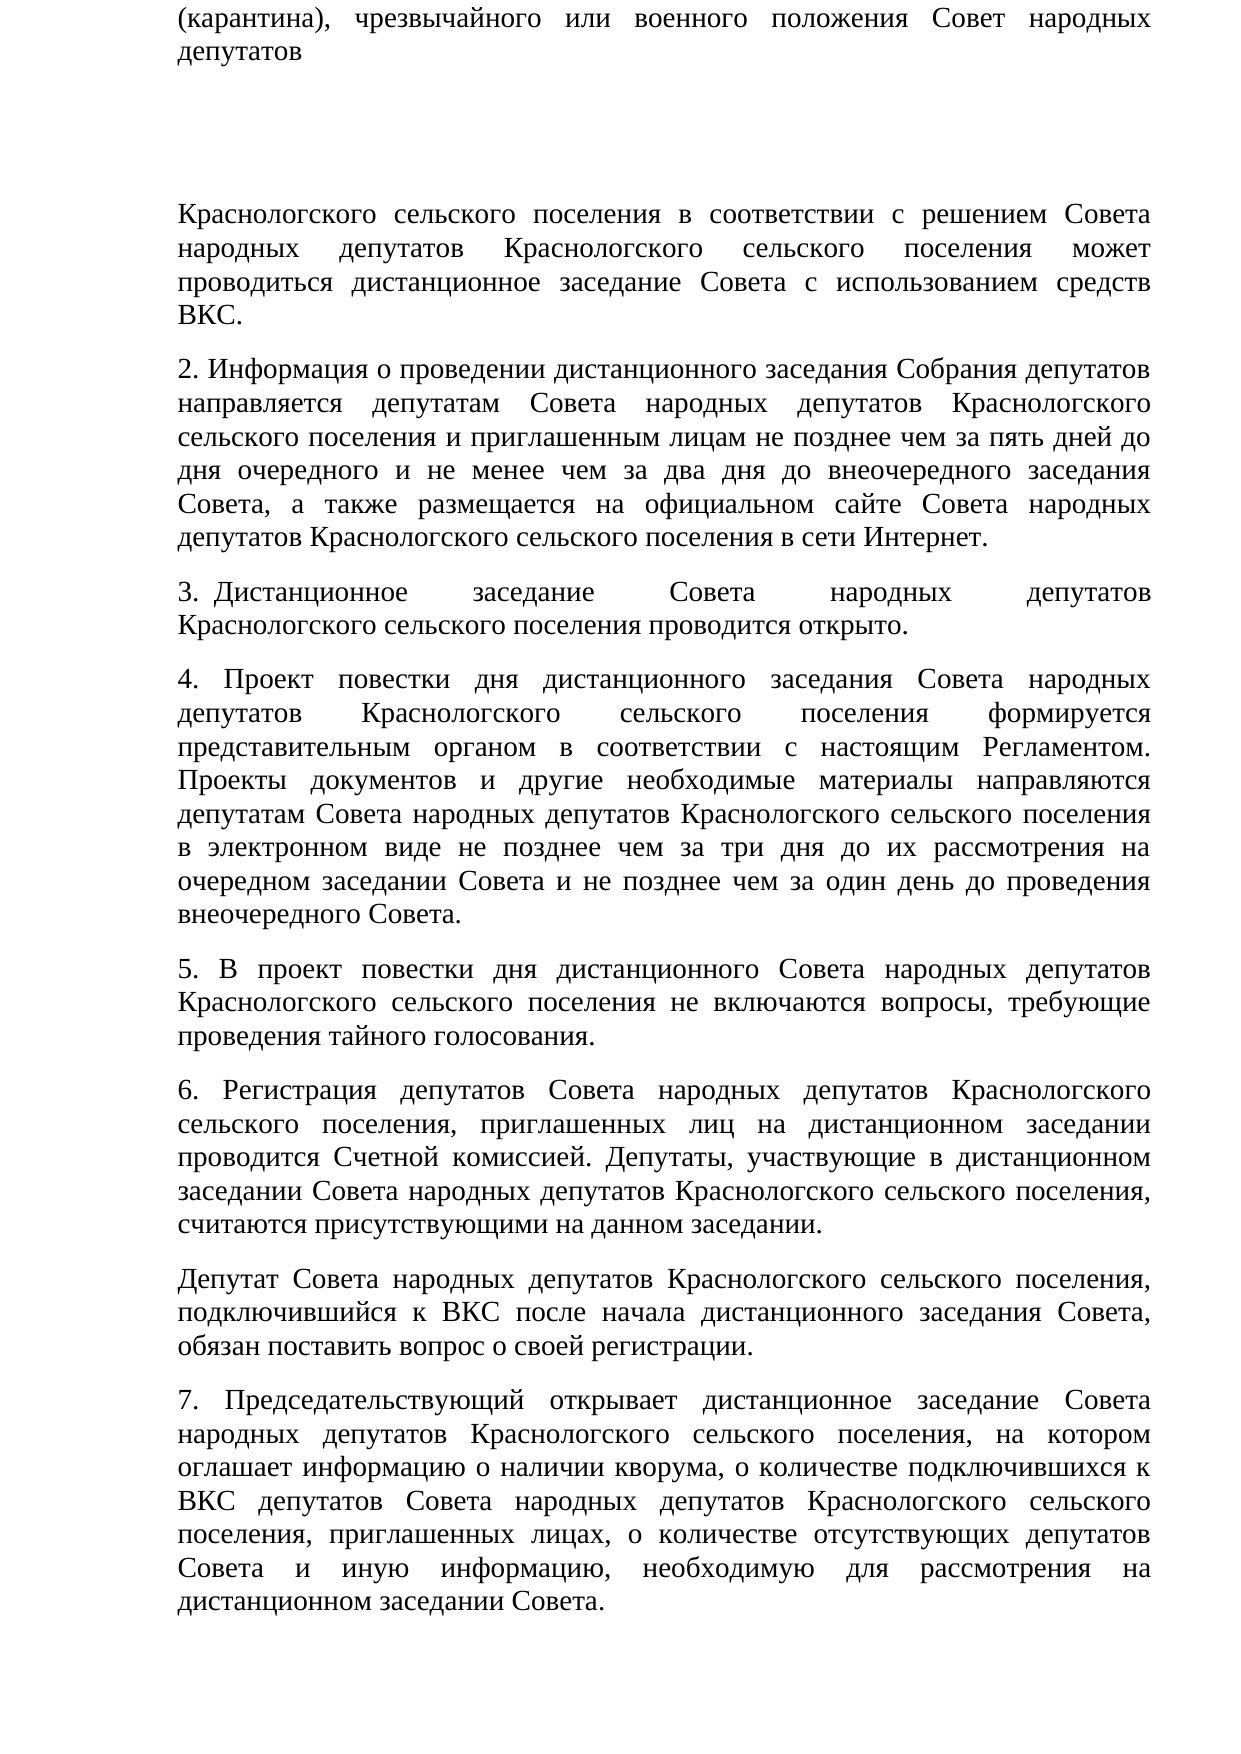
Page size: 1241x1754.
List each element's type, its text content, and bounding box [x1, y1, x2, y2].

text 3. Дистанционное заседание Совета народных депутатов Краснологского сельского поселения проводится открыто. [177, 574, 1152, 641]
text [177, 0, 1152, 67]
text Депутат Совета народных депутатов Краснологского сельского поселения, подключившийся к ВКС после начала дистанционного заседания Совета, обязан поставить вопрос о своей регистрации. [177, 1261, 1152, 1361]
text 7. Председательствующий открывает дистанционное заседание Совета народных депутатов Краснологского сельского поселения, на котором оглашает информацию о наличии кворума, о количестве подключившихся к ВКС депутатов Совета народных депутатов Краснологского сельского поселения, приглашенных лицах, о количестве отсутствующих депутатов Совета и иную информацию, необходимую для рассмотрения на дистанционном заседании Совета. [177, 1382, 1152, 1617]
text Краснологского сельского поселения в соответствии с решением Совета народных депутатов Краснологского сельского поселения может проводиться дистанционное заседание Совета с использованием средств ВКС. [177, 197, 1152, 331]
text 6. Регистрация депутатов Совета народных депутатов Краснологского сельского поселения, приглашенных лиц на дистанционном заседании проводится Счетной комиссией. Депутаты, участвующие в дистанционном заседании Совета народных депутатов Краснологского сельского поселения, считаются присутствующими на данном заседании. [177, 1072, 1152, 1240]
text 2. Информация о проведении дистанционного заседания Собрания депутатов направляется депутатам Совета народных депутатов Краснологского сельского поселения и приглашенным лицам не позднее чем за пять дней до дня очередного и не менее чем за два дня до внеочередного заседания Совета, а также размещается на официальном сайте Совета народных депутатов Краснологского сельского поселения в сети Интернет. [177, 352, 1152, 553]
text 5. В проект повестки дня дистанционного Совета народных депутатов Краснологского сельского поселения не включаются вопросы, требующие проведения тайного голосования. [177, 951, 1152, 1051]
text 4. Проект повестки дня дистанционного заседания Совета народных депутатов Краснологского сельского поселения формируется представительным органом в соответствии с настоящим Регламентом. Проекты документов и другие необходимые материалы направляются депутатам Совета народных депутатов Краснологского сельского поселения в электронном виде не позднее чем за три дня до их рассмотрения на очередном заседании Совета и не позднее чем за один день до проведения внеочередного Совета. [177, 662, 1152, 930]
